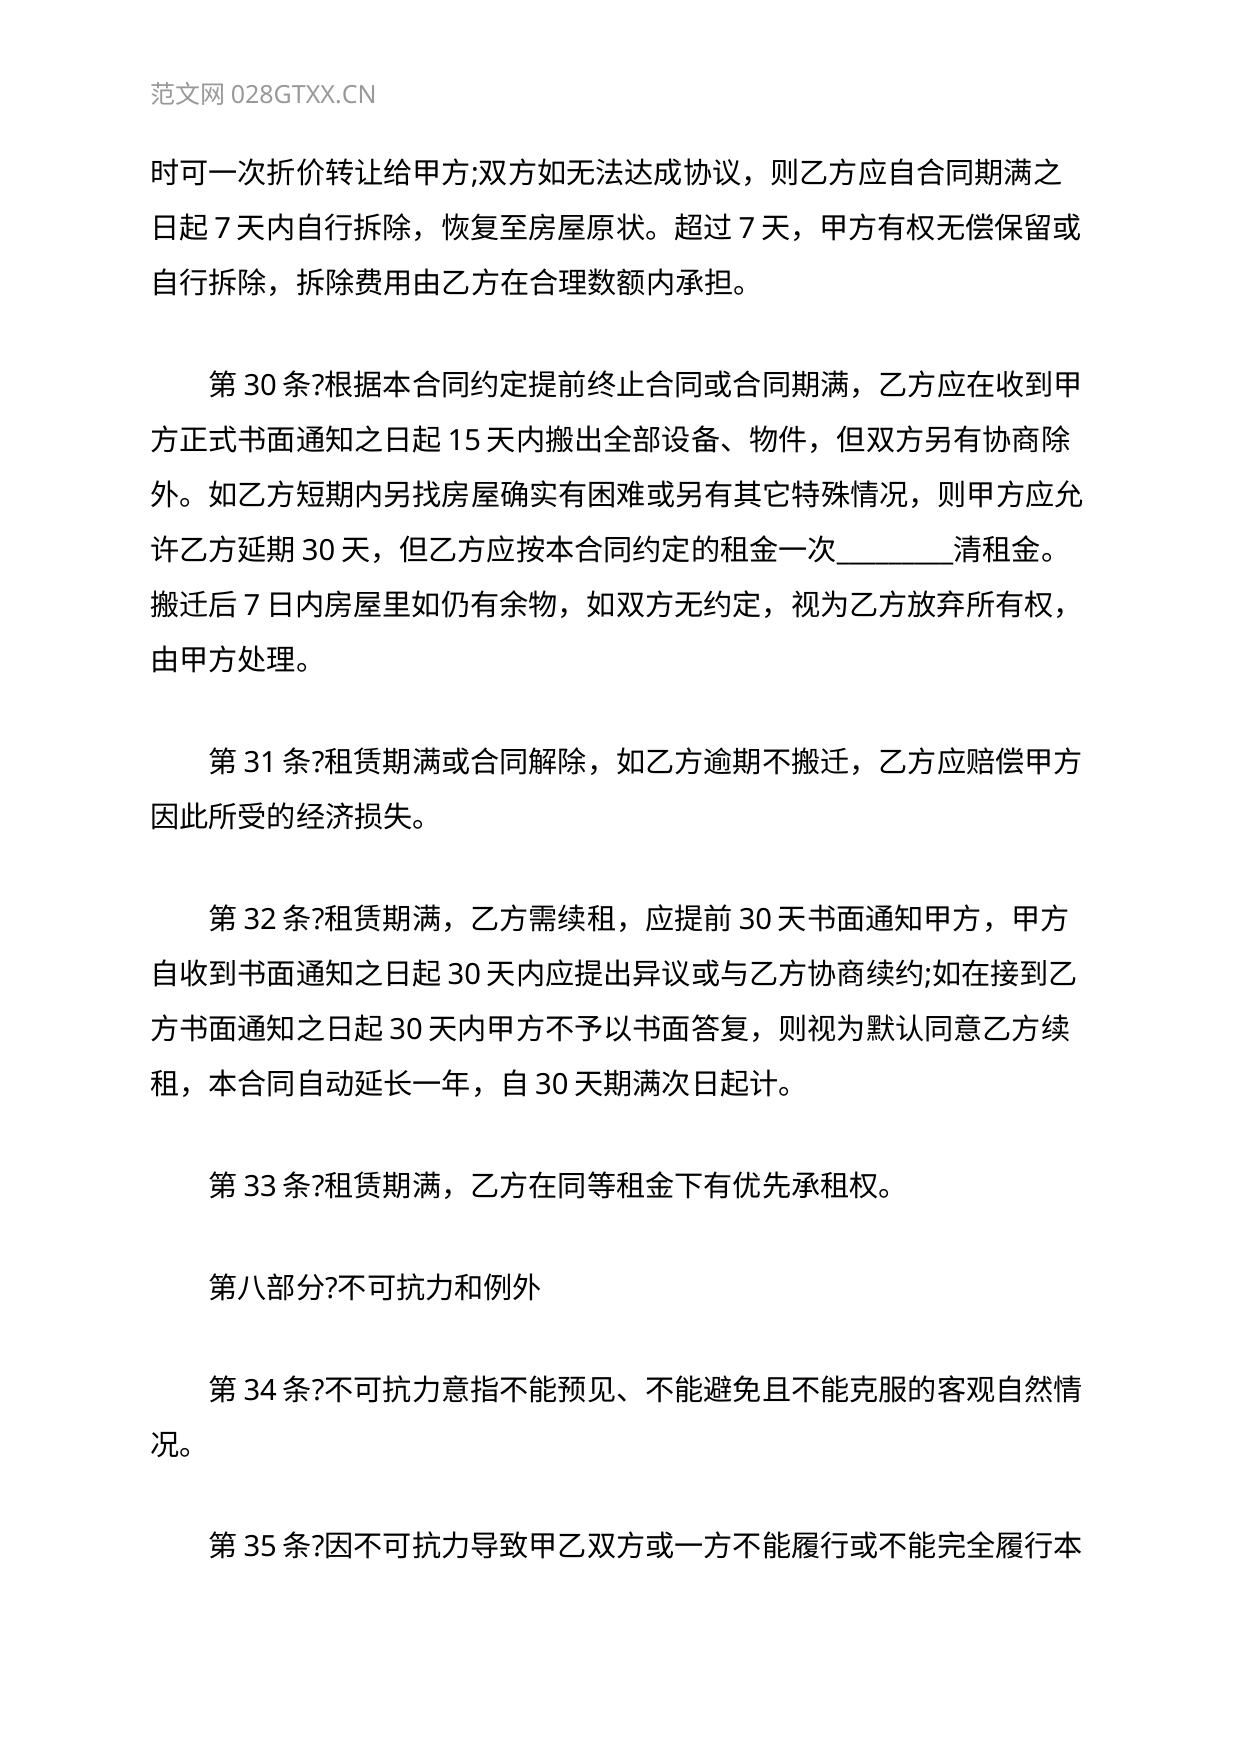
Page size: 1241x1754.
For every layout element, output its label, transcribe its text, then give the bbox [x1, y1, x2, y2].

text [150, 1523, 1090, 1565]
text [150, 150, 1090, 302]
text 第30条?根据本合同约定提前终止合同或合同期满，乙方应在收到甲方正式书面通知之日起15天内搬出全部设备、物件，但双方另有协商除外。如乙方短期内另找房屋确实有困难或另有其它特殊情况，则甲方应允许乙方延期30天，但乙方应按本合同约定的租金一次_________清租金。搬迁后7日内房屋里如仍有余物，如双方无约定，视为乙方放弃所有权，由甲方处理。 [150, 362, 1090, 679]
text 第34条?不可抗力意指不能预见、不能避免且不能克服的客观自然情况。 [150, 1366, 1090, 1463]
text 第31条?租赁期满或合同解除，如乙方逾期不搬迁，乙方应赔偿甲方因此所受的经济损失。 [150, 738, 1090, 836]
text 第33条?租赁期满，乙方在同等租金下有优先承租权。 [150, 1162, 1090, 1204]
text 第八部分?不可抗力和例外 [150, 1264, 1090, 1307]
text 第32条?租赁期满，乙方需续租，应提前30天书面通知甲方，甲方自收到书面通知之日起30天内应提出异议或与乙方协商续约;如在接到乙方书面通知之日起30天内甲方不予以书面答复，则视为默认同意乙方续租，本合同自动延长一年，自30天期满次日起计。 [150, 895, 1090, 1103]
